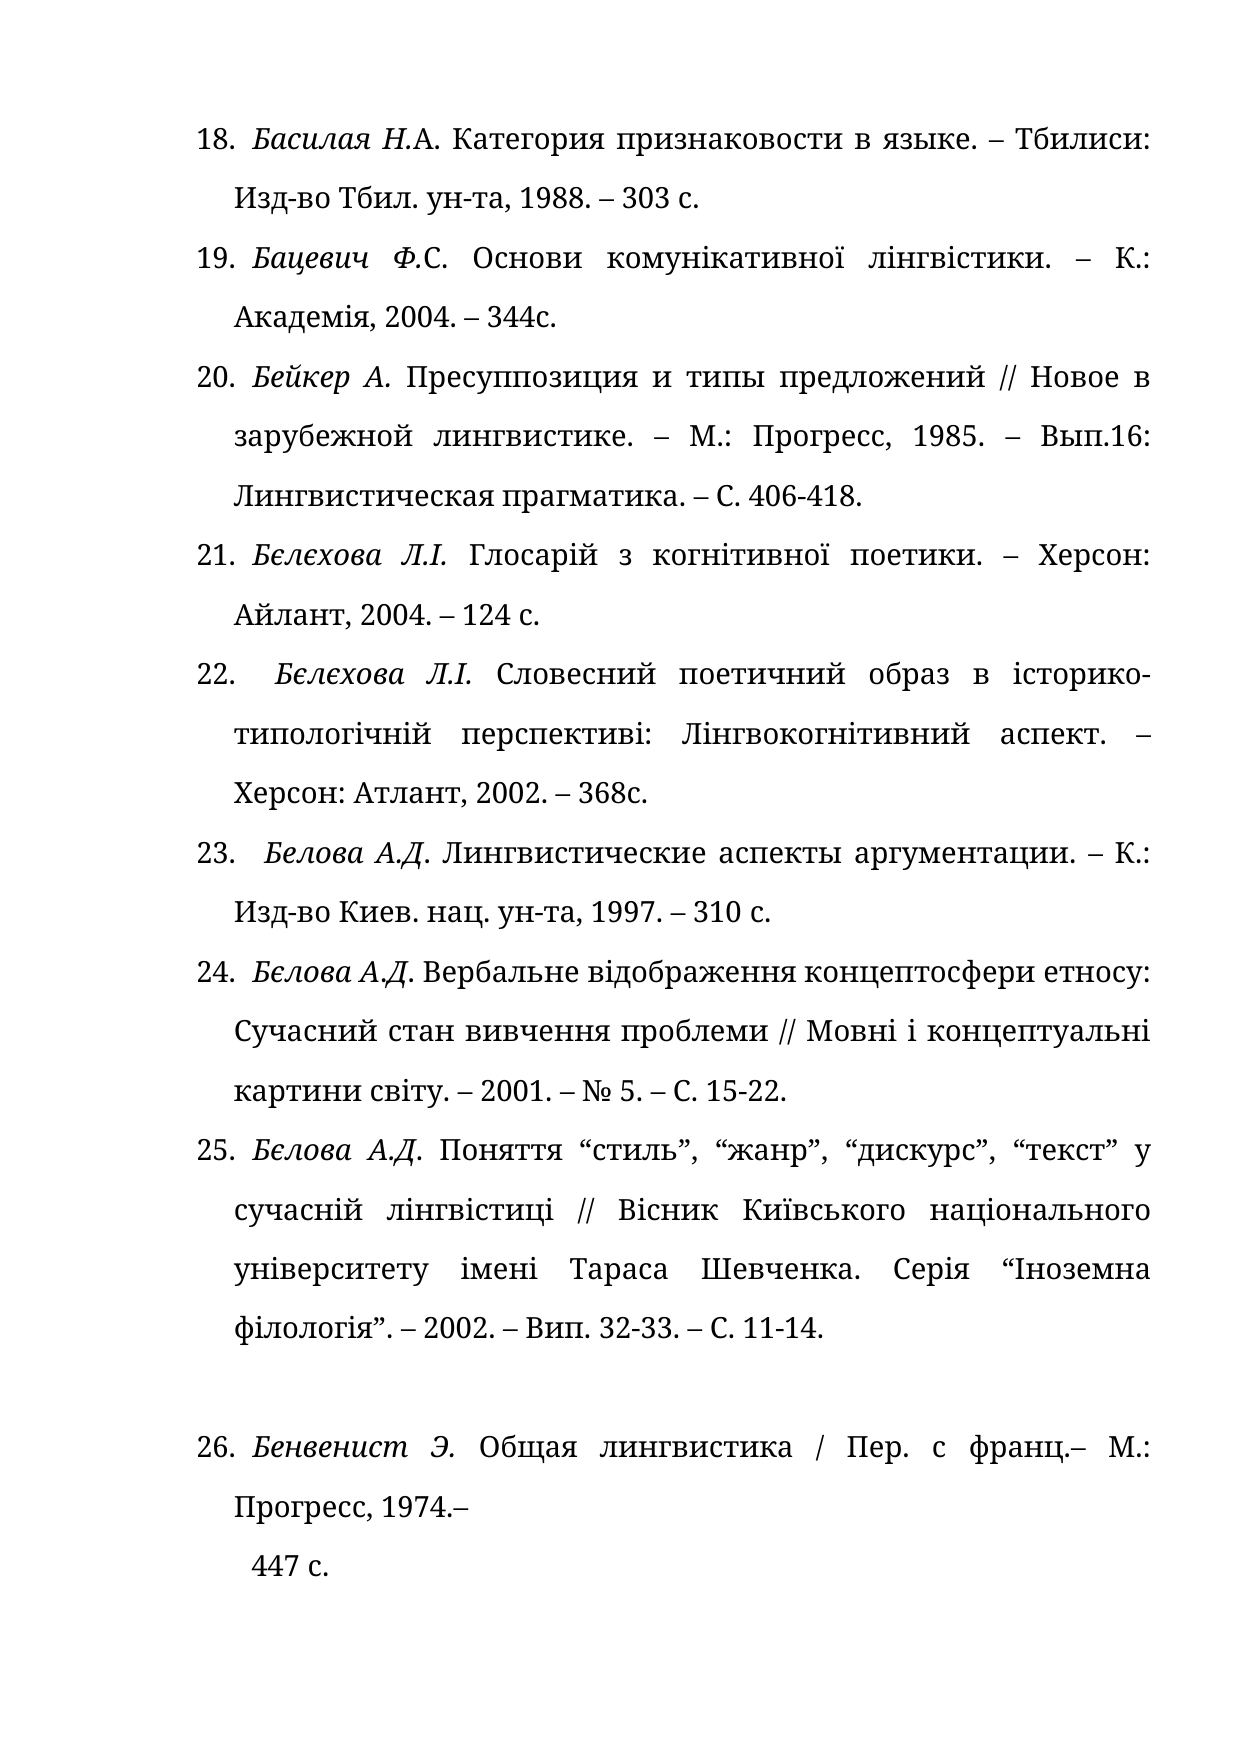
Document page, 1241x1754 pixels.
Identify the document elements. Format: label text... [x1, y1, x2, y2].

list Бєлова А.Д. Поняття “стиль”, “жанр”, “дискурс”, “текст” у сучасній лінгвістиці // Вісник Київського національного університету імені Тараса Шевченка. Серія “Іноземна філологія”. – 2002. – Вип. 32-33. – С. 11-14. [196, 1129, 1152, 1347]
list Бєлєхова Л.І. Глосарій з когнітивної поетики. – Херсон: Айлант, 2004. – 124 с. [196, 534, 1152, 634]
list Бєлова А.Д. Вербальне відображення концептосфери етносу: Сучасний стан вивчення проблеми // Мовні і концептуальні картини світу. – 2001. – № 5. – С. 15-22. [196, 951, 1152, 1109]
list Бєлєхова Л.І. Словесний поетичний образ в історико-типологічній перспективі: Лінгвокогнітивний аспект. – Херсон: Атлант, 2002. – 368с. [196, 653, 1152, 812]
text 447 с. [215, 1546, 1152, 1585]
list Басилая Н.А. Категория признаковости в языке. – Тбилиси: Изд-во Тбил. ун-та, 1988. – 303 с. [196, 118, 1152, 217]
list Бейкер А. Пресуппозиция и типы предложений // Новое в зарубежной лингвистике. – М.: Прогресс, 1985. – Вып.16: Лингвистическая прагматика. – С. 406-418. [196, 356, 1152, 515]
list Бацевич Ф.С. Основи комунікативної лiнгвiстики. – К.: Академiя, 2004. – 344с. [196, 237, 1152, 336]
list Бенвенист Э. Общая лингвистика / Пер. с франц.– М.: Прогресс, 1974.– [196, 1427, 1152, 1526]
list Белова А.Д. Лингвистические аспекты аргументации. – К.: Изд-во Киев. нац. ун-та, 1997. – 310 с. [196, 832, 1152, 931]
